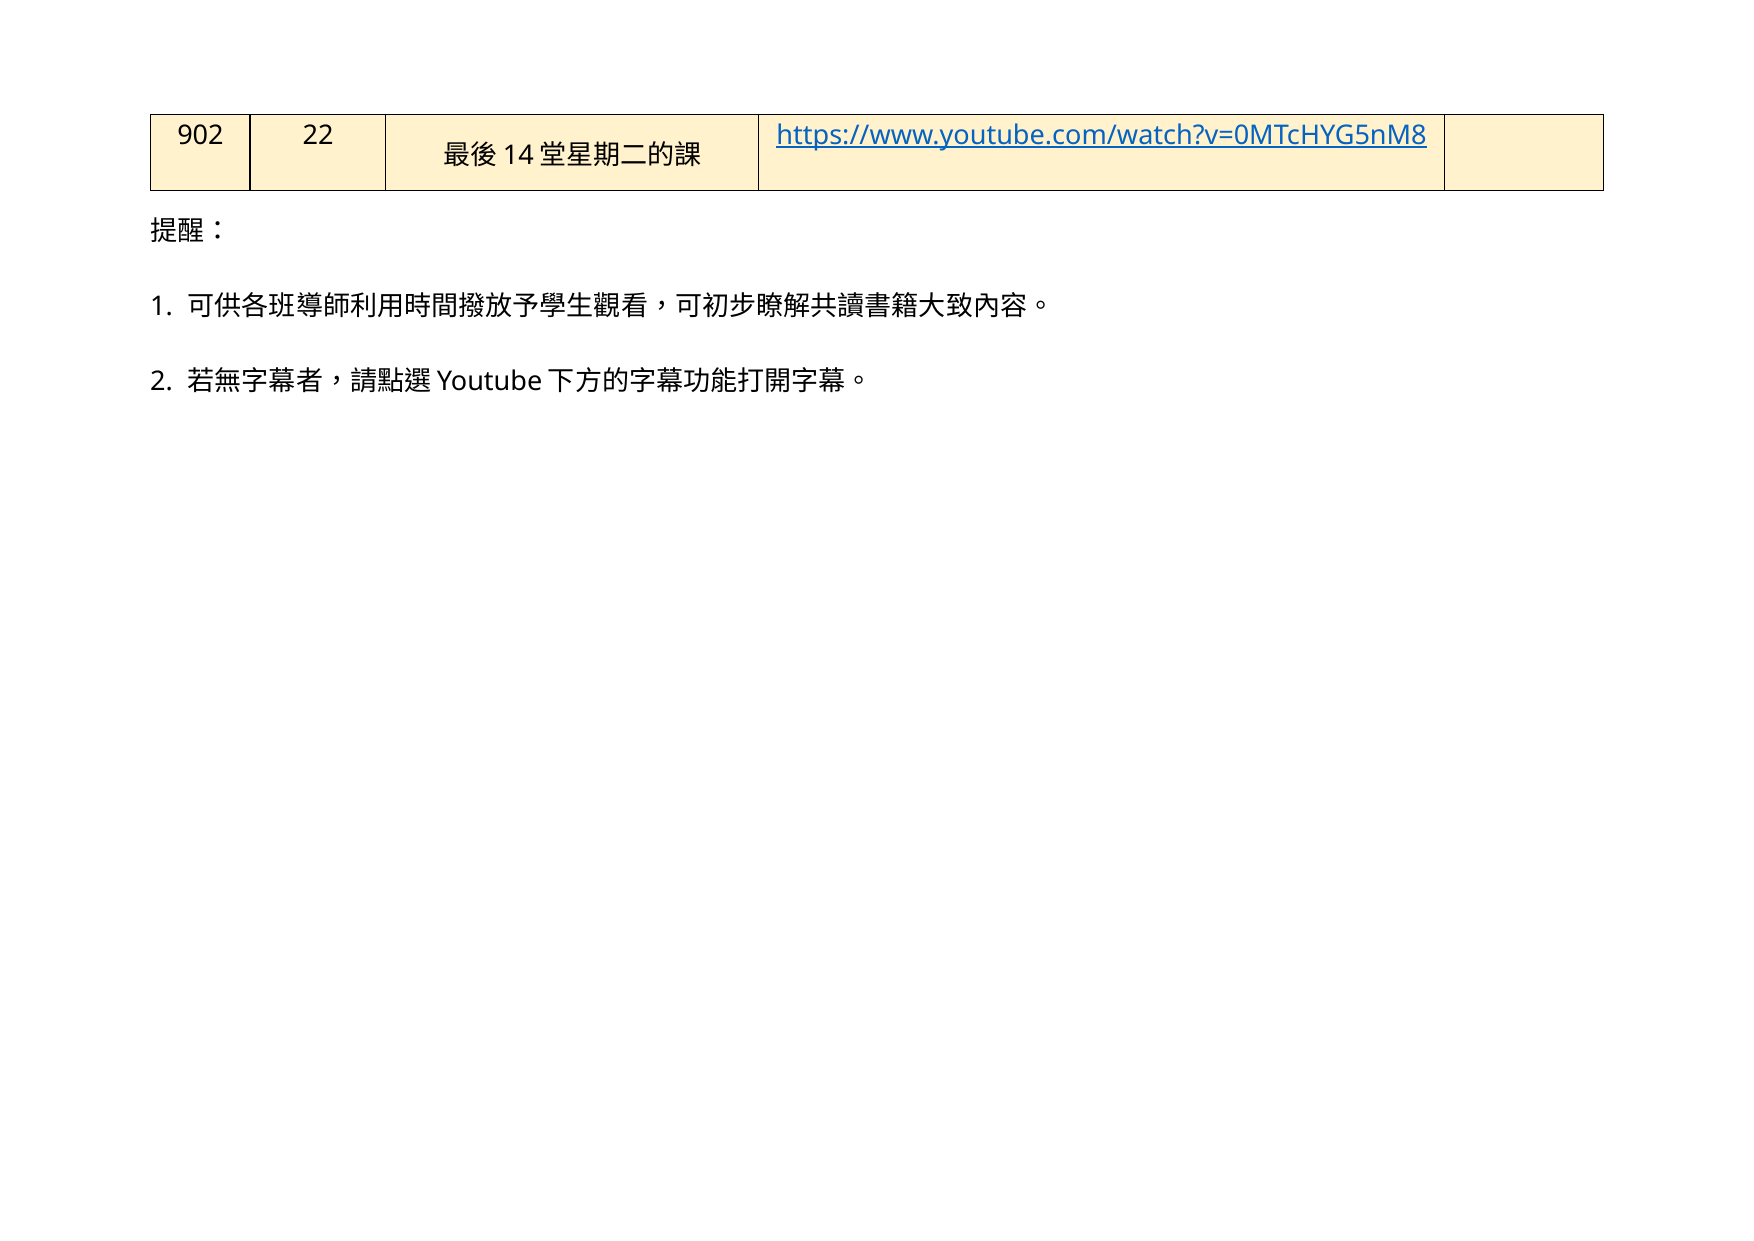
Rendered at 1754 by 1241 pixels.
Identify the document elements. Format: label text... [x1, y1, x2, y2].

list 可供各班導師利用時間撥放予學生觀看，可初步瞭解共讀書籍大致內容。 [150, 266, 1604, 341]
table_cell 902 [151, 115, 249, 190]
table_cell 22 [251, 115, 385, 190]
table_cell https://www.youtube.com/watch?v=0MTcHYG5nM8 [759, 115, 1444, 190]
table_cell [1445, 115, 1603, 190]
table_cell 最後14堂星期二的課 [386, 115, 758, 190]
text 提醒： [150, 191, 1604, 266]
list 若無字幕者，請點選Youtube下方的字幕功能打開字幕。 [150, 341, 1604, 416]
